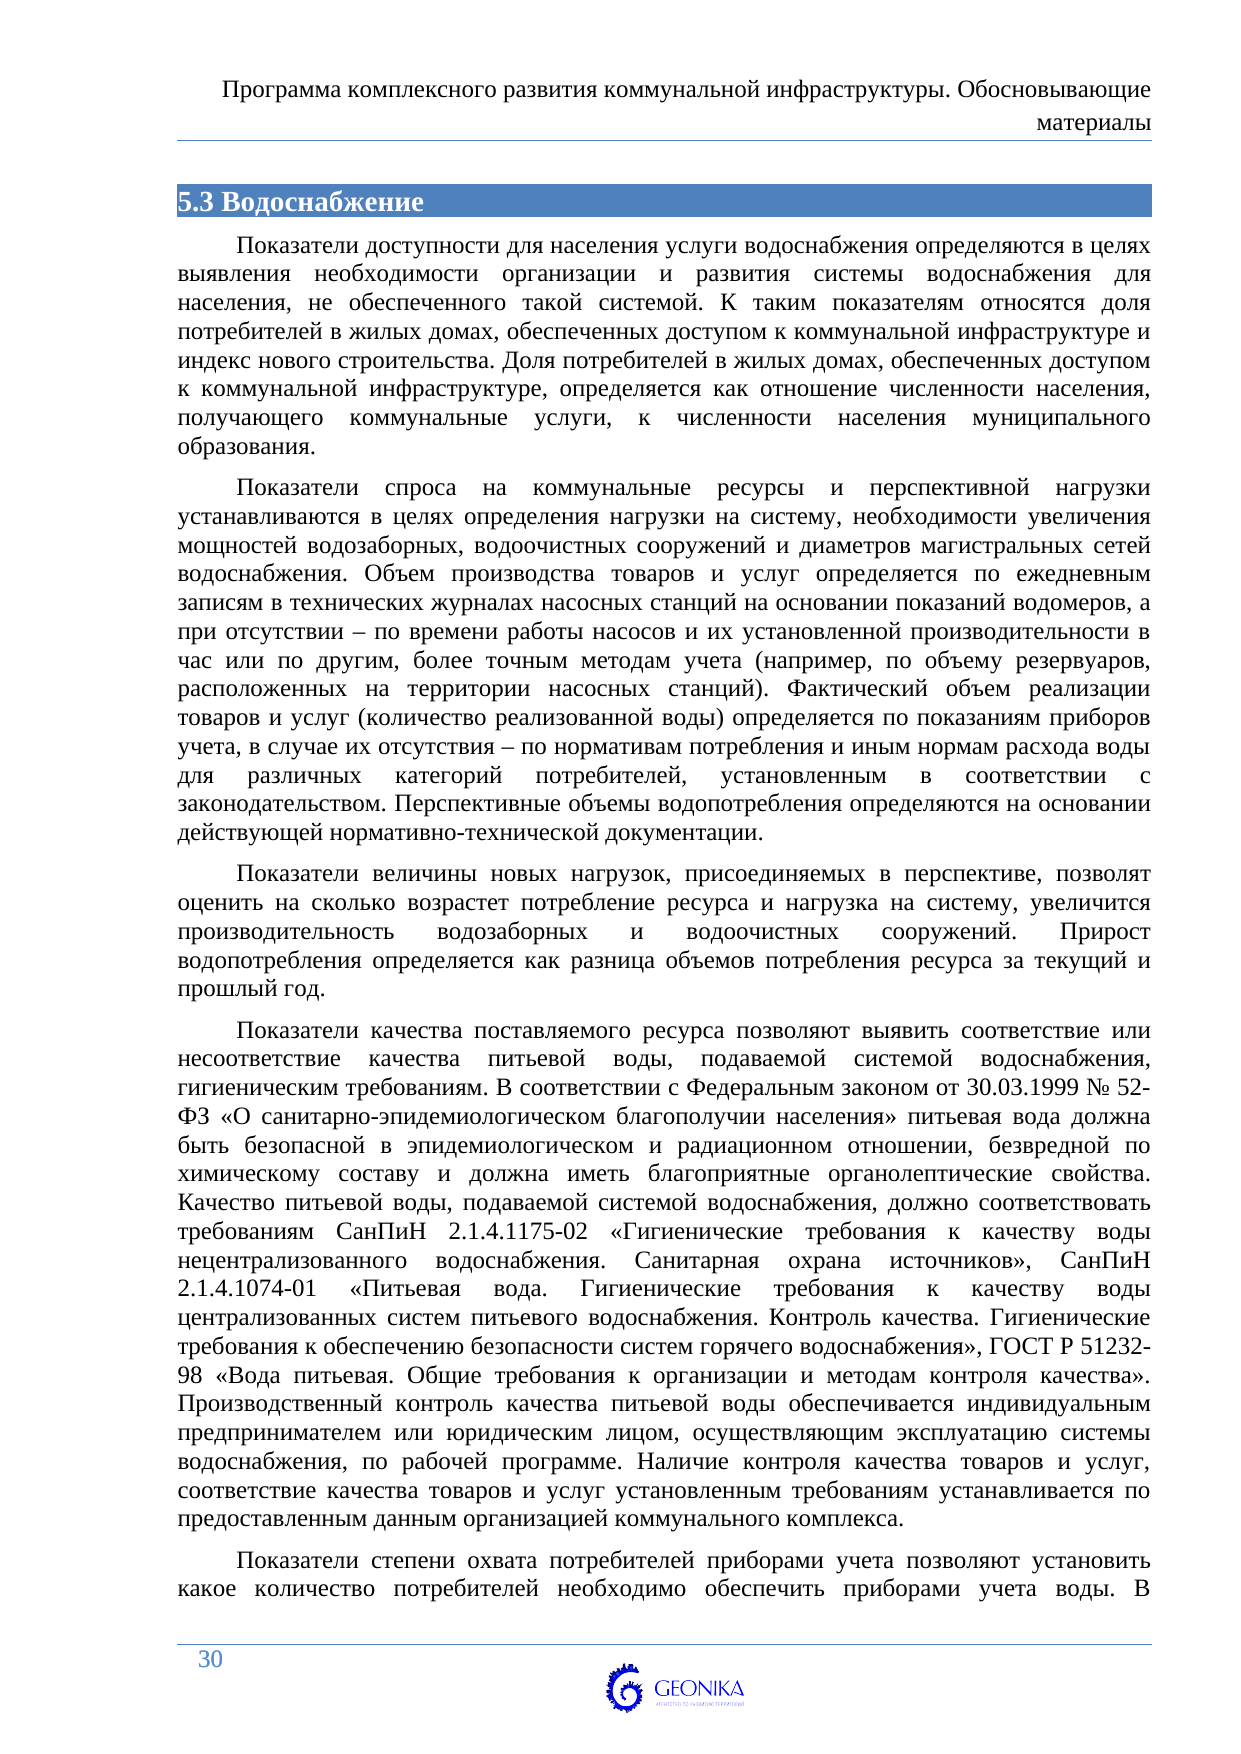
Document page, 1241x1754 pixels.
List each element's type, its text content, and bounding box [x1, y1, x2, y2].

text Показатели величины новых нагрузок, присоединяемых в перспективе, позволят оценить на сколько возрастет потребление ресурса и нагрузка на систему, увеличится производительность водозаборных и водоочистных сооружений. Прирост водопотребления определяется как разница объемов потребления ресурса за текущий и прошлый год. [177, 858, 1152, 1002]
text Показатели спроса на коммунальные ресурсы и перспективной нагрузки устанавливаются в целях определения нагрузки на систему, необходимости увеличения мощностей водозаборных, водоочистных сооружений и диаметров магистральных сетей водоснабжения. Объем производства товаров и услуг определяется по ежедневным записям в технических журналах насосных станций на основании показаний водомеров, а при отсутствии – по времени работы насосов и их установленной производительности в час или по другим, более точным методам учета (например, по объему резервуаров, расположенных на территории насосных станций). Фактический объем реализации товаров и услуг (количество реализованной воды) определяется по показаниям приборов учета, в случае их отсутствия – по нормативам потребления и иным нормам расхода воды для различных категорий потребителей, установленным в соответствии с законодательством. Перспективные объемы водопотребления определяются на основании действующей нормативно-технической документации. [177, 472, 1152, 846]
text Показатели доступности для населения услуги водоснабжения определяются в целях выявления необходимости организации и развития системы водоснабжения для населения, не обеспеченного такой системой. К таким показателям относятся доля потребителей в жилых домах, обеспеченных доступом к коммунальной инфраструктуре и индекс нового строительства. Доля потребителей в жилых домах, обеспеченных доступом к коммунальной инфраструктуре, определяется как отношение численности населения, получающего коммунальные услуги, к численности населения муниципального образования. [177, 230, 1152, 460]
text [177, 1545, 1152, 1602]
picture [603, 1660, 749, 1717]
subtitle Водоснабжение [177, 184, 1152, 217]
text Показатели качества поставляемого ресурса позволяют выявить соответствие или несоответствие качества питьевой воды, подаваемой системой водоснабжения, гигиеническим требованиям. В соответствии с Федеральным законом от 30.03.1999 № 52-ФЗ «О санитарно-эпидемиологическом благополучии населения» питьевая вода должна быть безопасной в эпидемиологическом и радиационном отношении, безвредной по химическому составу и должна иметь благоприятные органолептические свойства. Качество питьевой воды, подаваемой системой водоснабжения, должно соответствовать требованиям СанПиН 2.1.4.1175-02 «Гигиенические требования к качеству воды нецентрализованного водоснабжения. Санитарная охрана источников», СанПиН 2.1.4.1074-01 «Питьевая вода. Гигиенические требования к качеству воды централизованных систем питьевого водоснабжения. Контроль качества. Гигиенические требования к обеспечению безопасности систем горячего водоснабжения», ГОСТ Р 51232-98 «Вода питьевая. Общие требования к организации и методам контроля качества». Производственный контроль качества питьевой воды обеспечивается индивидуальным предпринимателем или юридическим лицом, осуществляющим эксплуатацию системы водоснабжения, по рабочей программе. Наличие контроля качества товаров и услуг, соответствие качества товаров и услуг установленным требованиям устанавливается по предоставленным данным организацией коммунального комплекса. [177, 1015, 1152, 1532]
